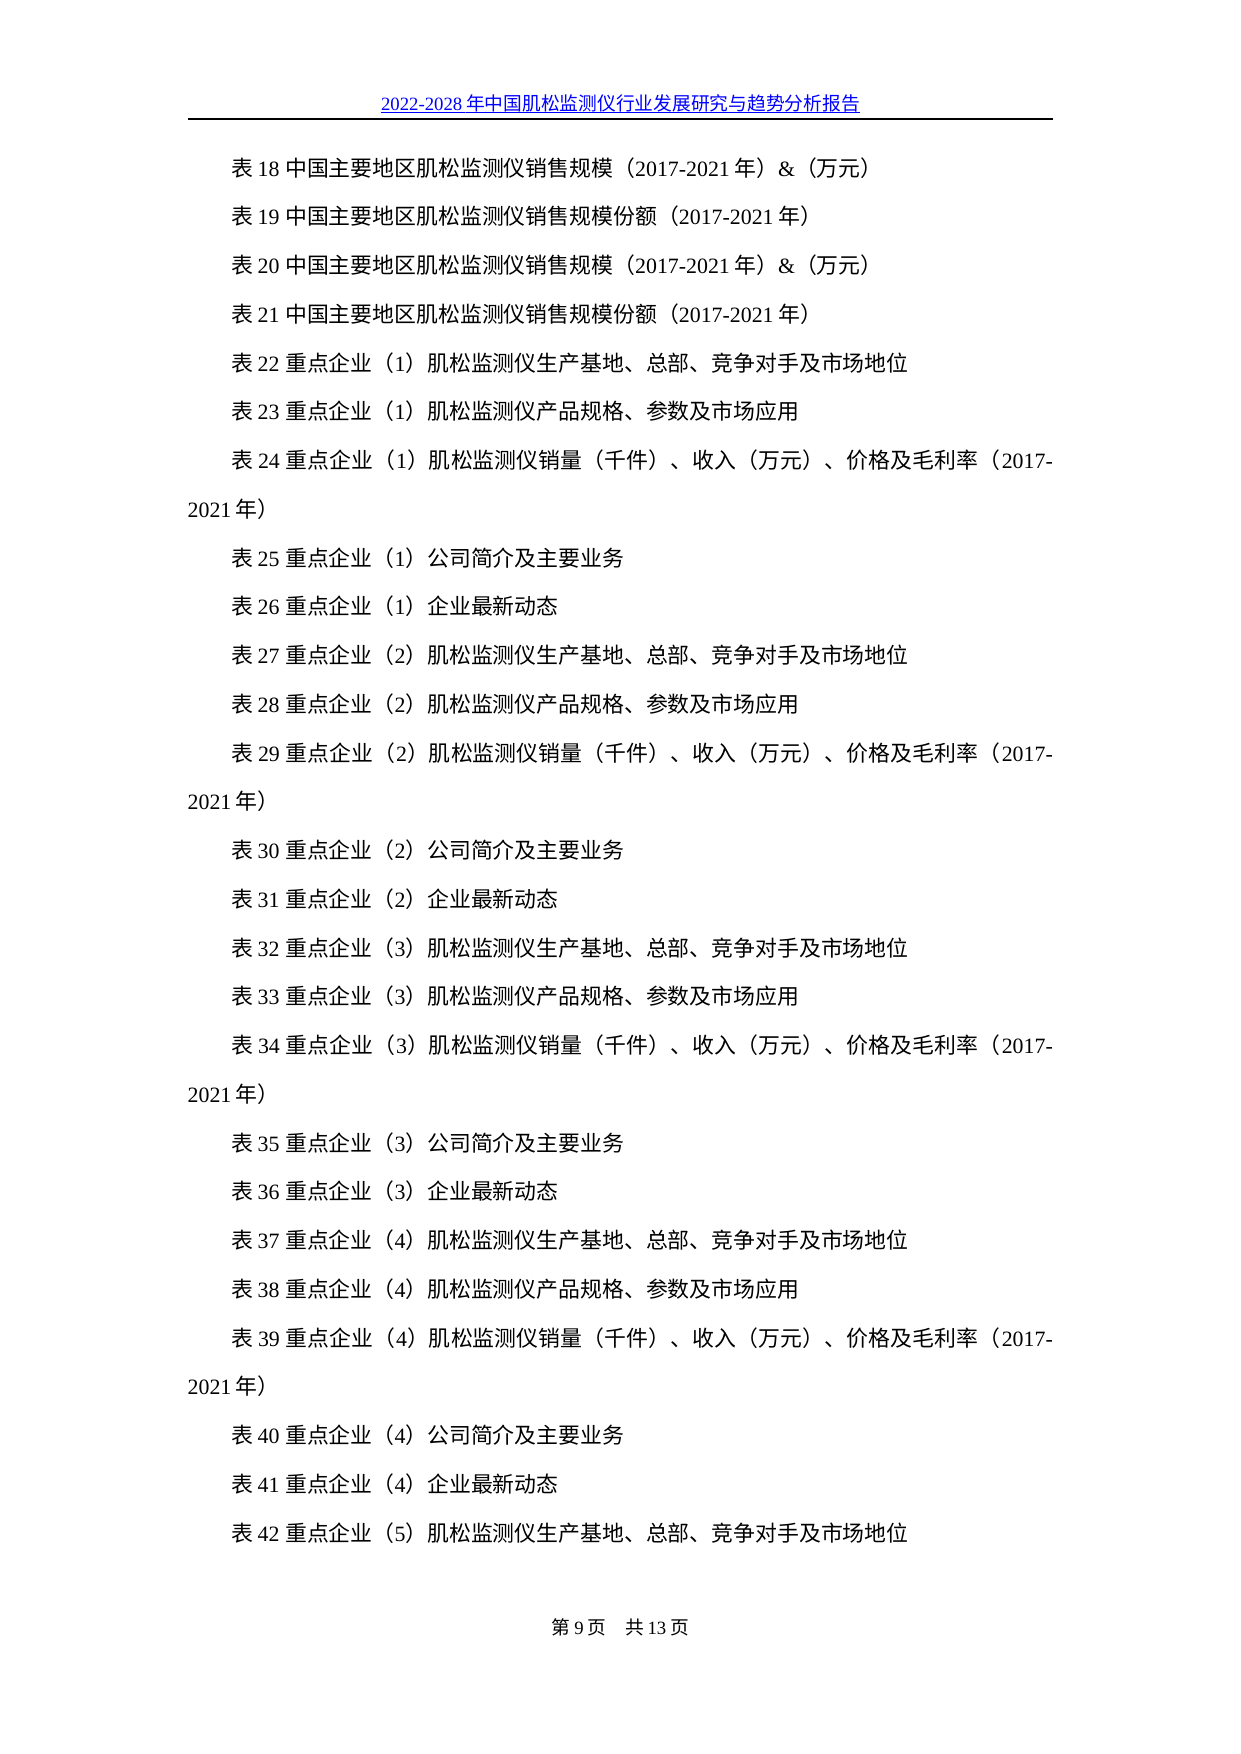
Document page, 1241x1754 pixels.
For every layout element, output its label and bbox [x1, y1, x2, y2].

text [187, 150, 1053, 1548]
